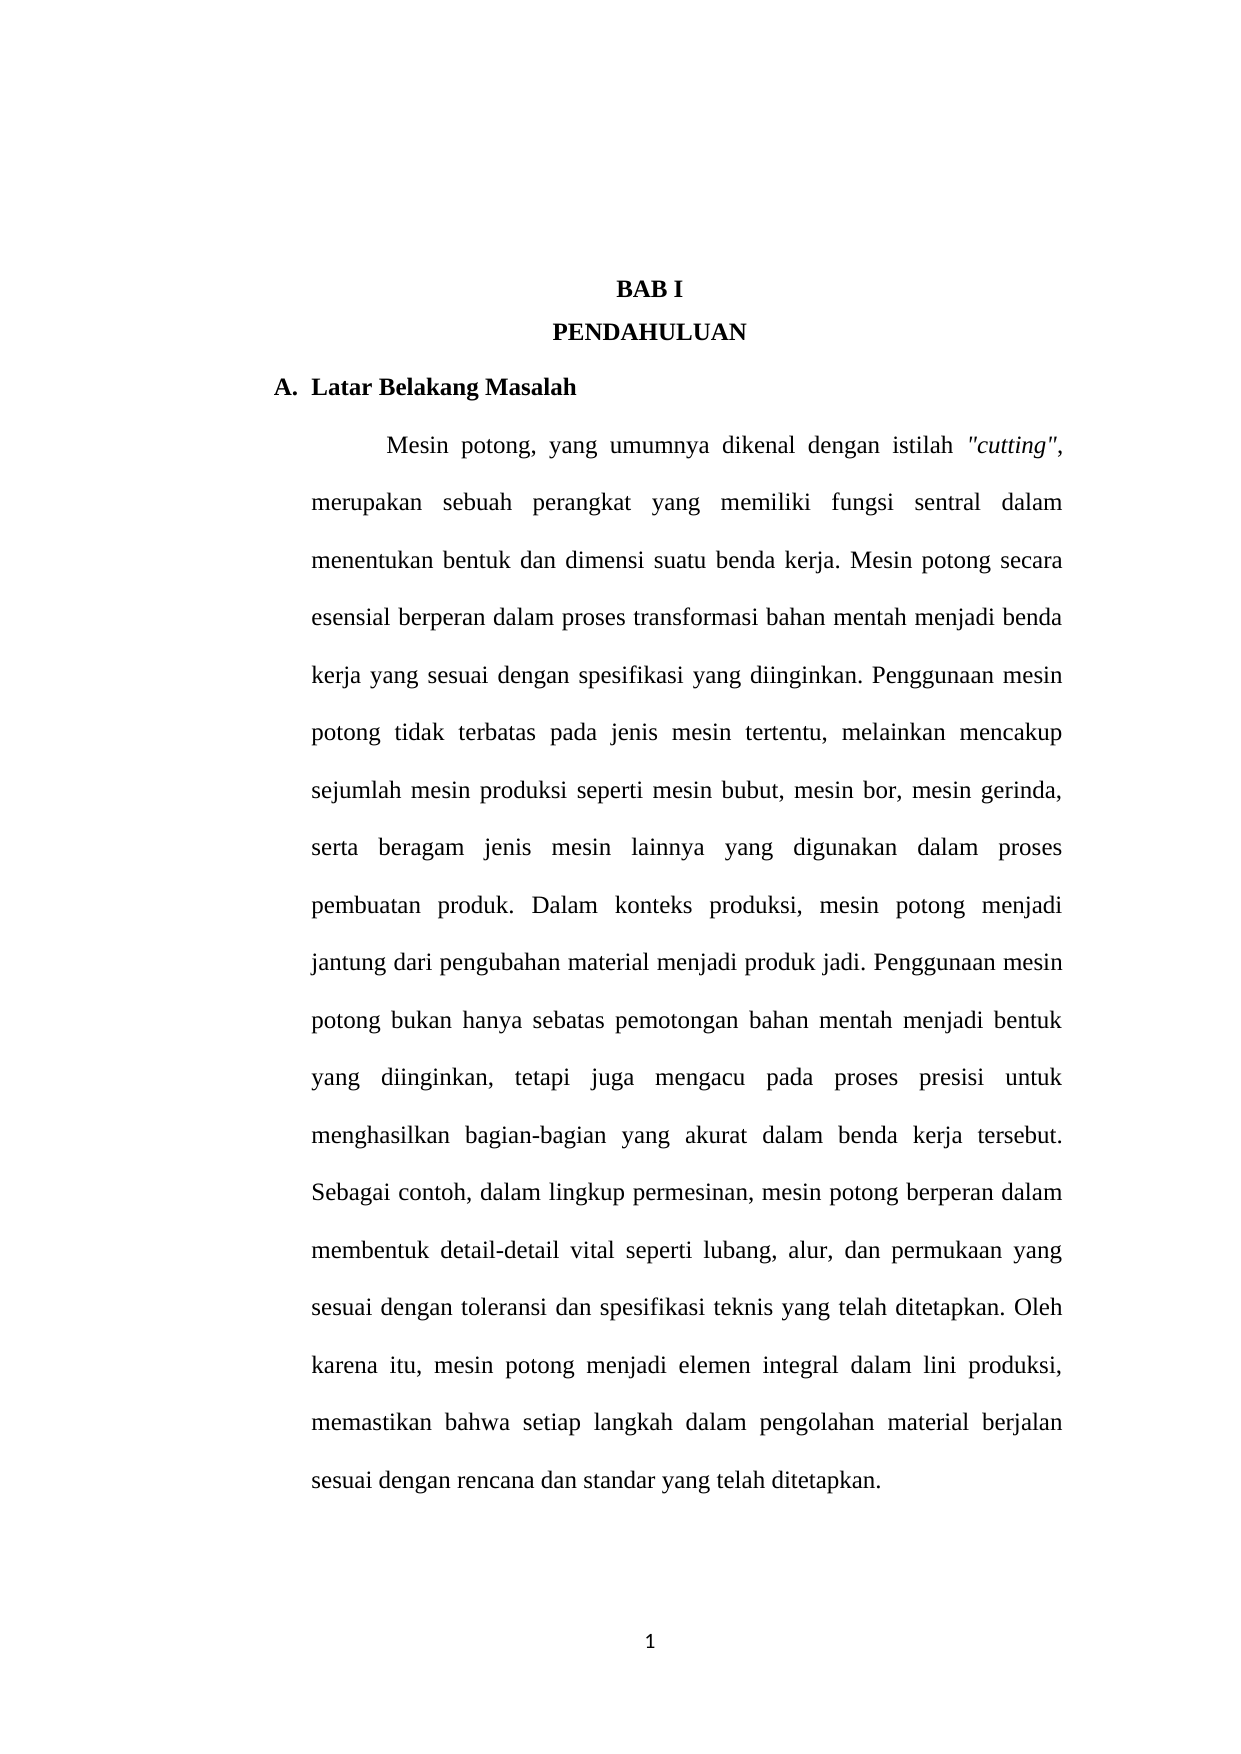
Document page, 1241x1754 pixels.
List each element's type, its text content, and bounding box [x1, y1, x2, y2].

list Latar Belakang Masalah [274, 372, 1063, 401]
list Mesin potong, yang umumnya dikenal dengan istilah "cutting", merupakan sebuah perangkat yang memiliki fungsi sentral dalam menentukan bentuk dan dimensi suatu benda kerja. Mesin potong secara esensial berperan dalam proses transformasi bahan mentah menjadi benda kerja yang sesuai dengan spesifikasi yang diinginkan. Penggunaan mesin potong tidak terbatas pada jenis mesin tertentu, melainkan mencakup sejumlah mesin produksi seperti mesin bubut, mesin bor, mesin gerinda, serta beragam jenis mesin lainnya yang digunakan dalam proses pembuatan produk. Dalam konteks produksi, mesin potong menjadi jantung dari pengubahan material menjadi produk jadi. Penggunaan mesin potong bukan hanya sebatas pemotongan bahan mentah menjadi bentuk yang diinginkan, tetapi juga mengacu pada proses presisi untuk menghasilkan bagian-bagian yang akurat dalam benda kerja tersebut. Sebagai contoh, dalam lingkup permesinan, mesin potong berperan dalam membentuk detail-detail vital seperti lubang, alur, dan permukaan yang sesuai dengan toleransi dan spesifikasi teknis yang telah ditetapkan. Oleh karena itu, mesin potong menjadi elemen integral dalam lini produksi, memastikan bahwa setiap langkah dalam pengolahan material berjalan sesuai dengan rencana dan standar yang telah ditetapkan. [311, 430, 1063, 1494]
subtitle BAB I PENDAHULUAN [236, 274, 1063, 346]
